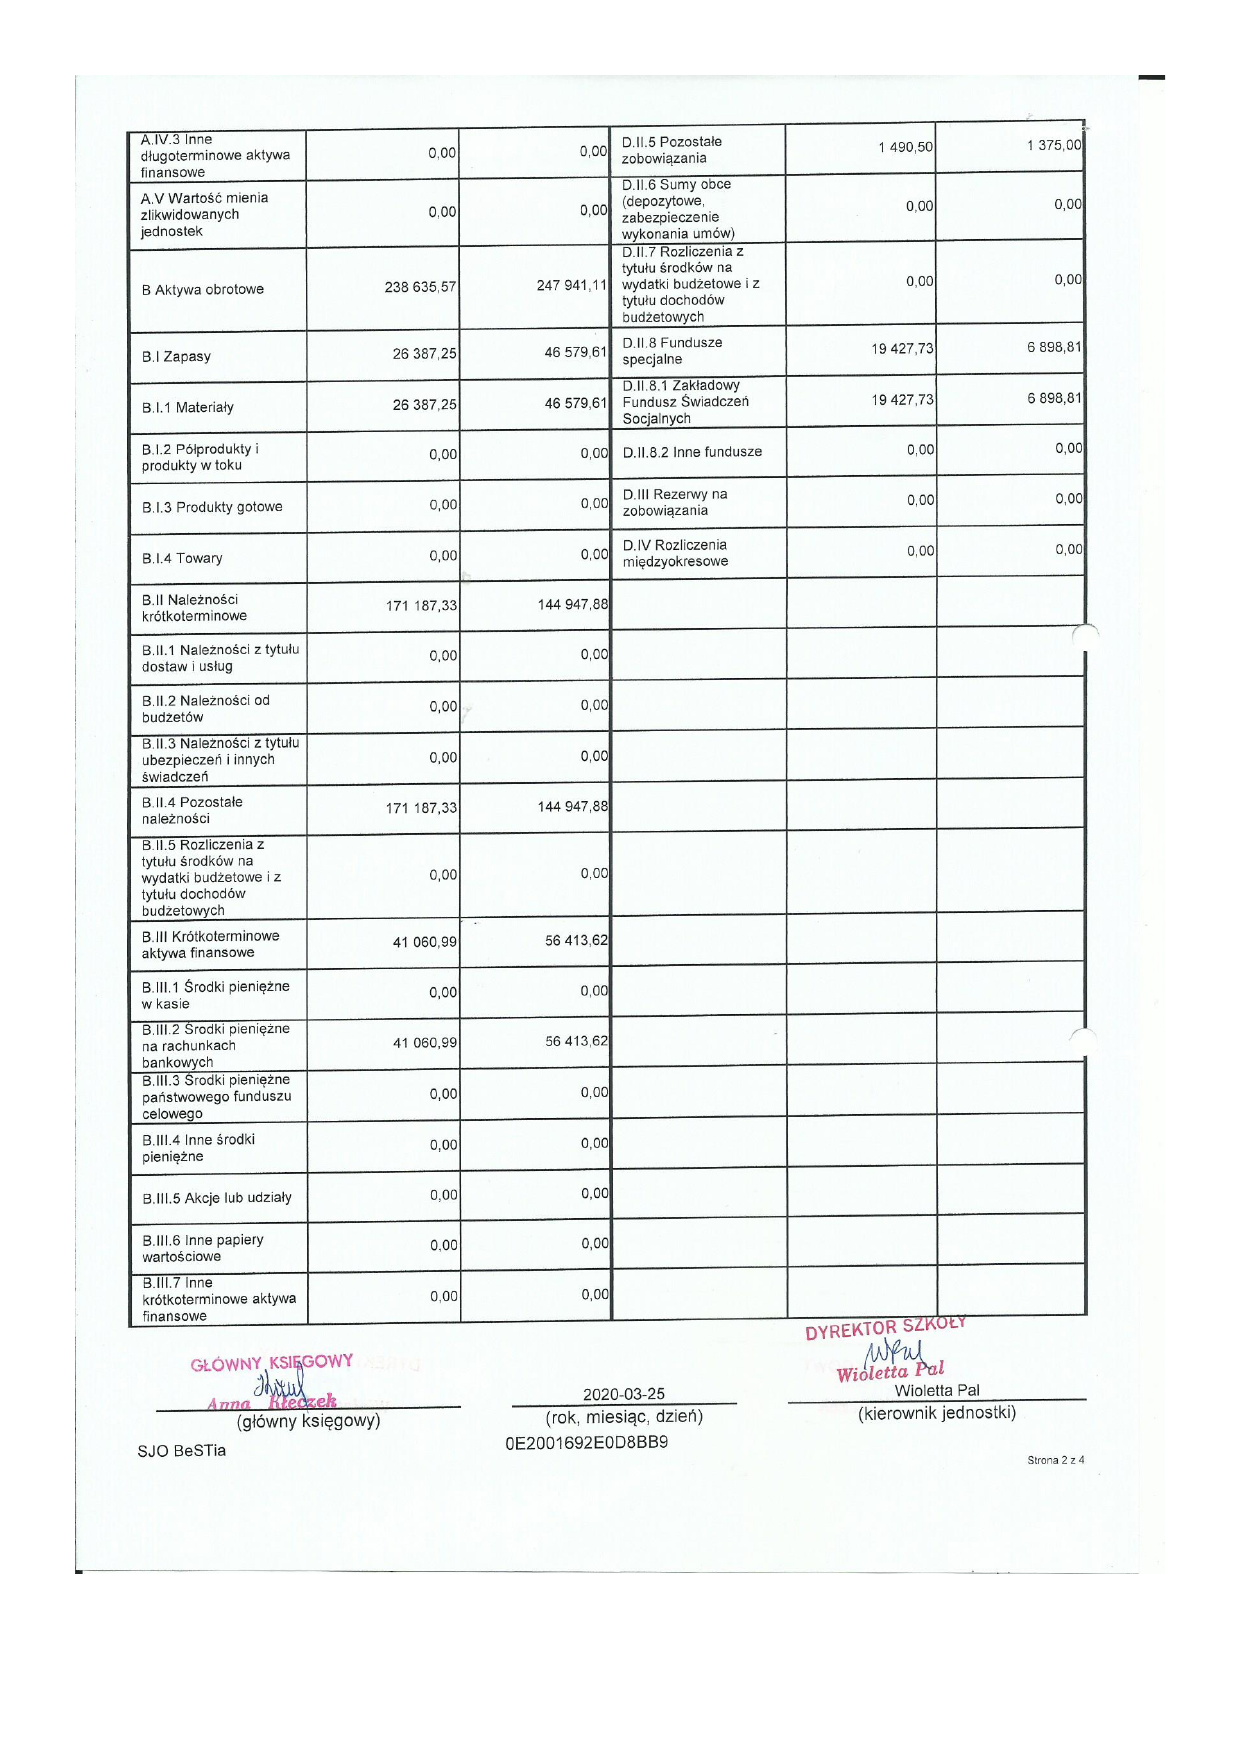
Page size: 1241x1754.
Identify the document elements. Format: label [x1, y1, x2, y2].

picture [75, 75, 1166, 1574]
